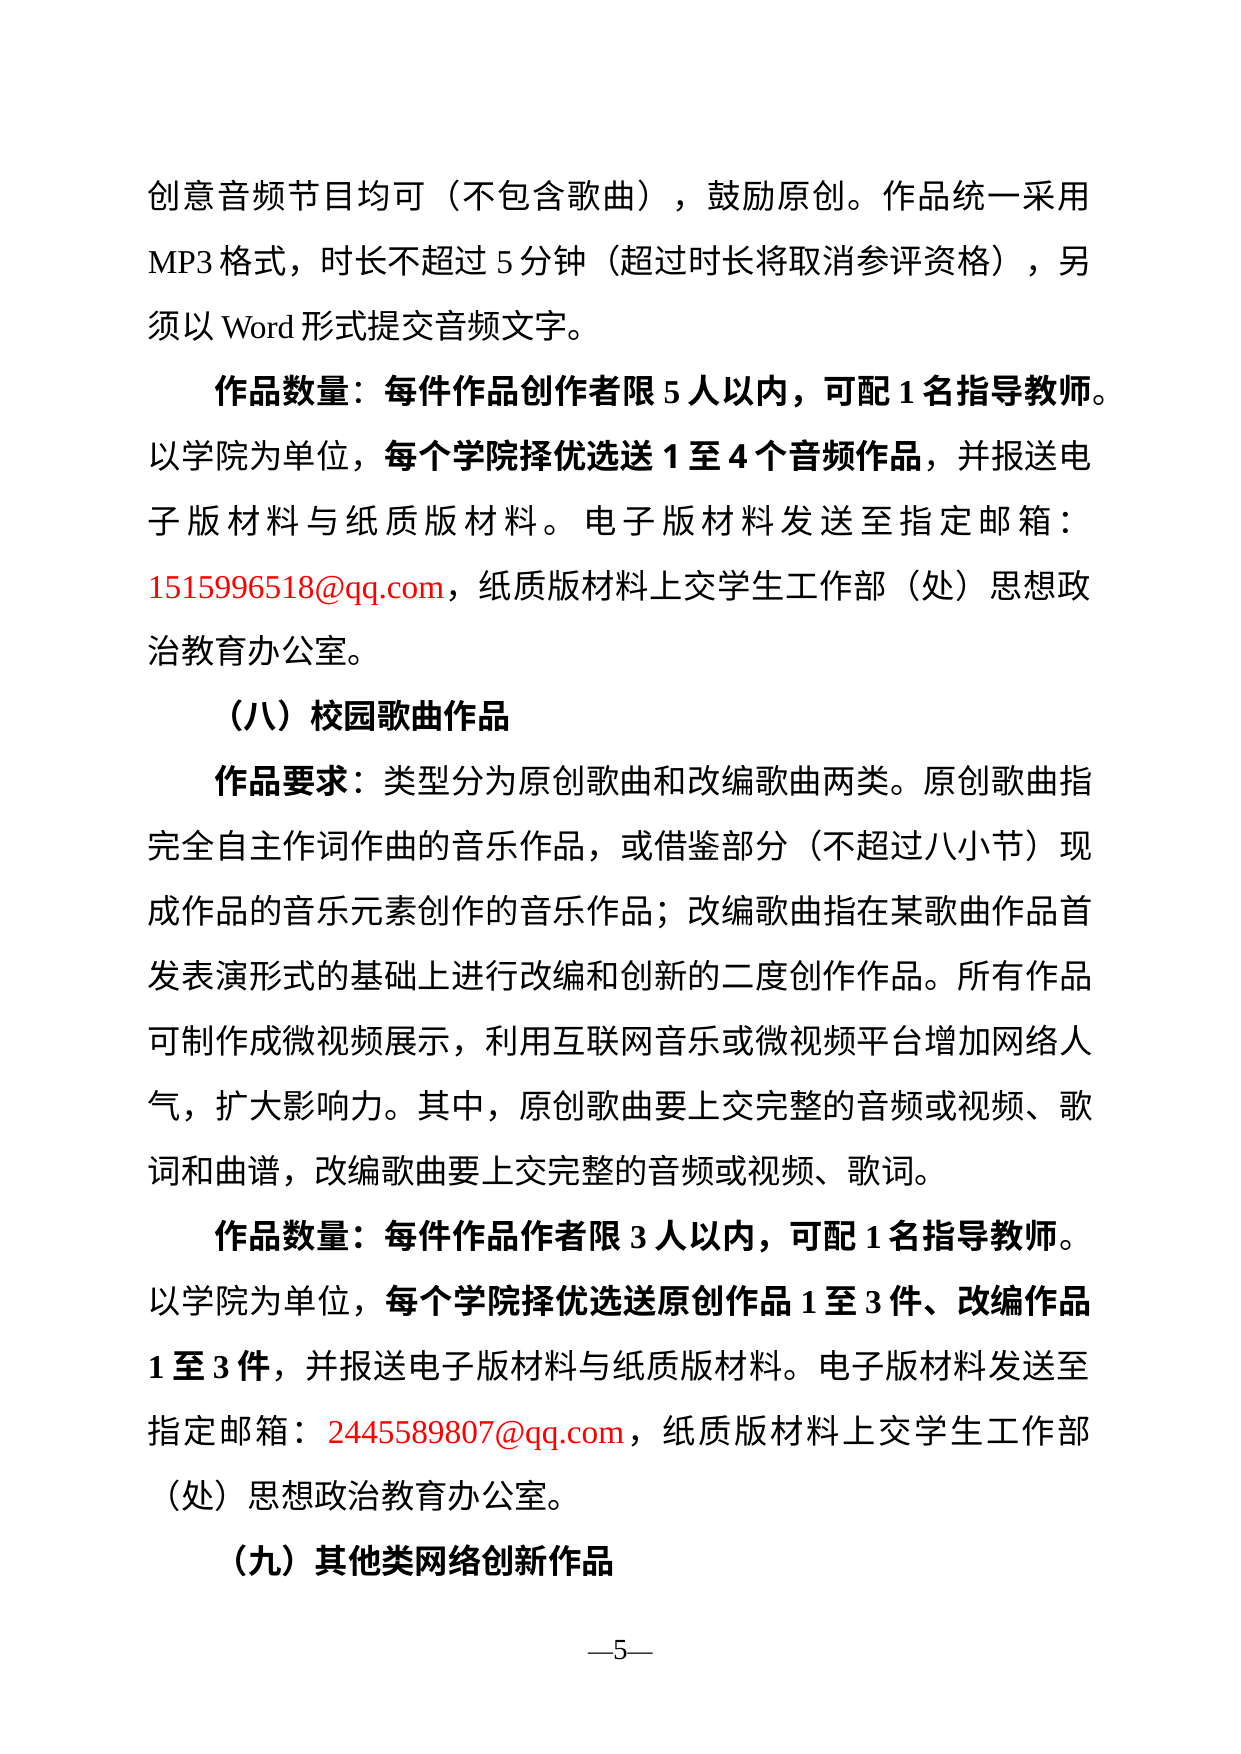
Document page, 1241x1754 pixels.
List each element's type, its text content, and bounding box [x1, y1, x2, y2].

text 作品数量：每件作品创作者限5人以内，可配1名指导教师。以学院为单位，每个学院择优选送1至4个音频作品，并报送电子版材料与纸质版材料。电子版材料发送至指定邮箱：1515996518@qq.com，纸质版材料上交学生工作部（处）思想政治教育办公室。 [148, 357, 1093, 682]
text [148, 162, 1093, 357]
text （九）其他类网络创新作品 [148, 1527, 1093, 1592]
text 作品数量：每件作品作者限3人以内，可配1名指导教师。以学院为单位，每个学院择优选送原创作品1至3件、改编作品1至3件，并报送电子版材料与纸质版材料。电子版材料发送至指定邮箱：2445589807@qq.com，纸质版材料上交学生工作部（处）思想政治教育办公室。 [148, 1202, 1093, 1527]
text （八）校园歌曲作品 [148, 682, 1093, 747]
text 作品要求：类型分为原创歌曲和改编歌曲两类。原创歌曲指完全自主作词作曲的音乐作品，或借鉴部分（不超过八小节）现成作品的音乐元素创作的音乐作品；改编歌曲指在某歌曲作品首发表演形式的基础上进行改编和创新的二度创作作品。所有作品可制作成微视频展示，利用互联网音乐或微视频平台增加网络人气，扩大影响力。其中，原创歌曲要上交完整的音频或视频、歌词和曲谱，改编歌曲要上交完整的音频或视频、歌词。 [148, 747, 1093, 1202]
